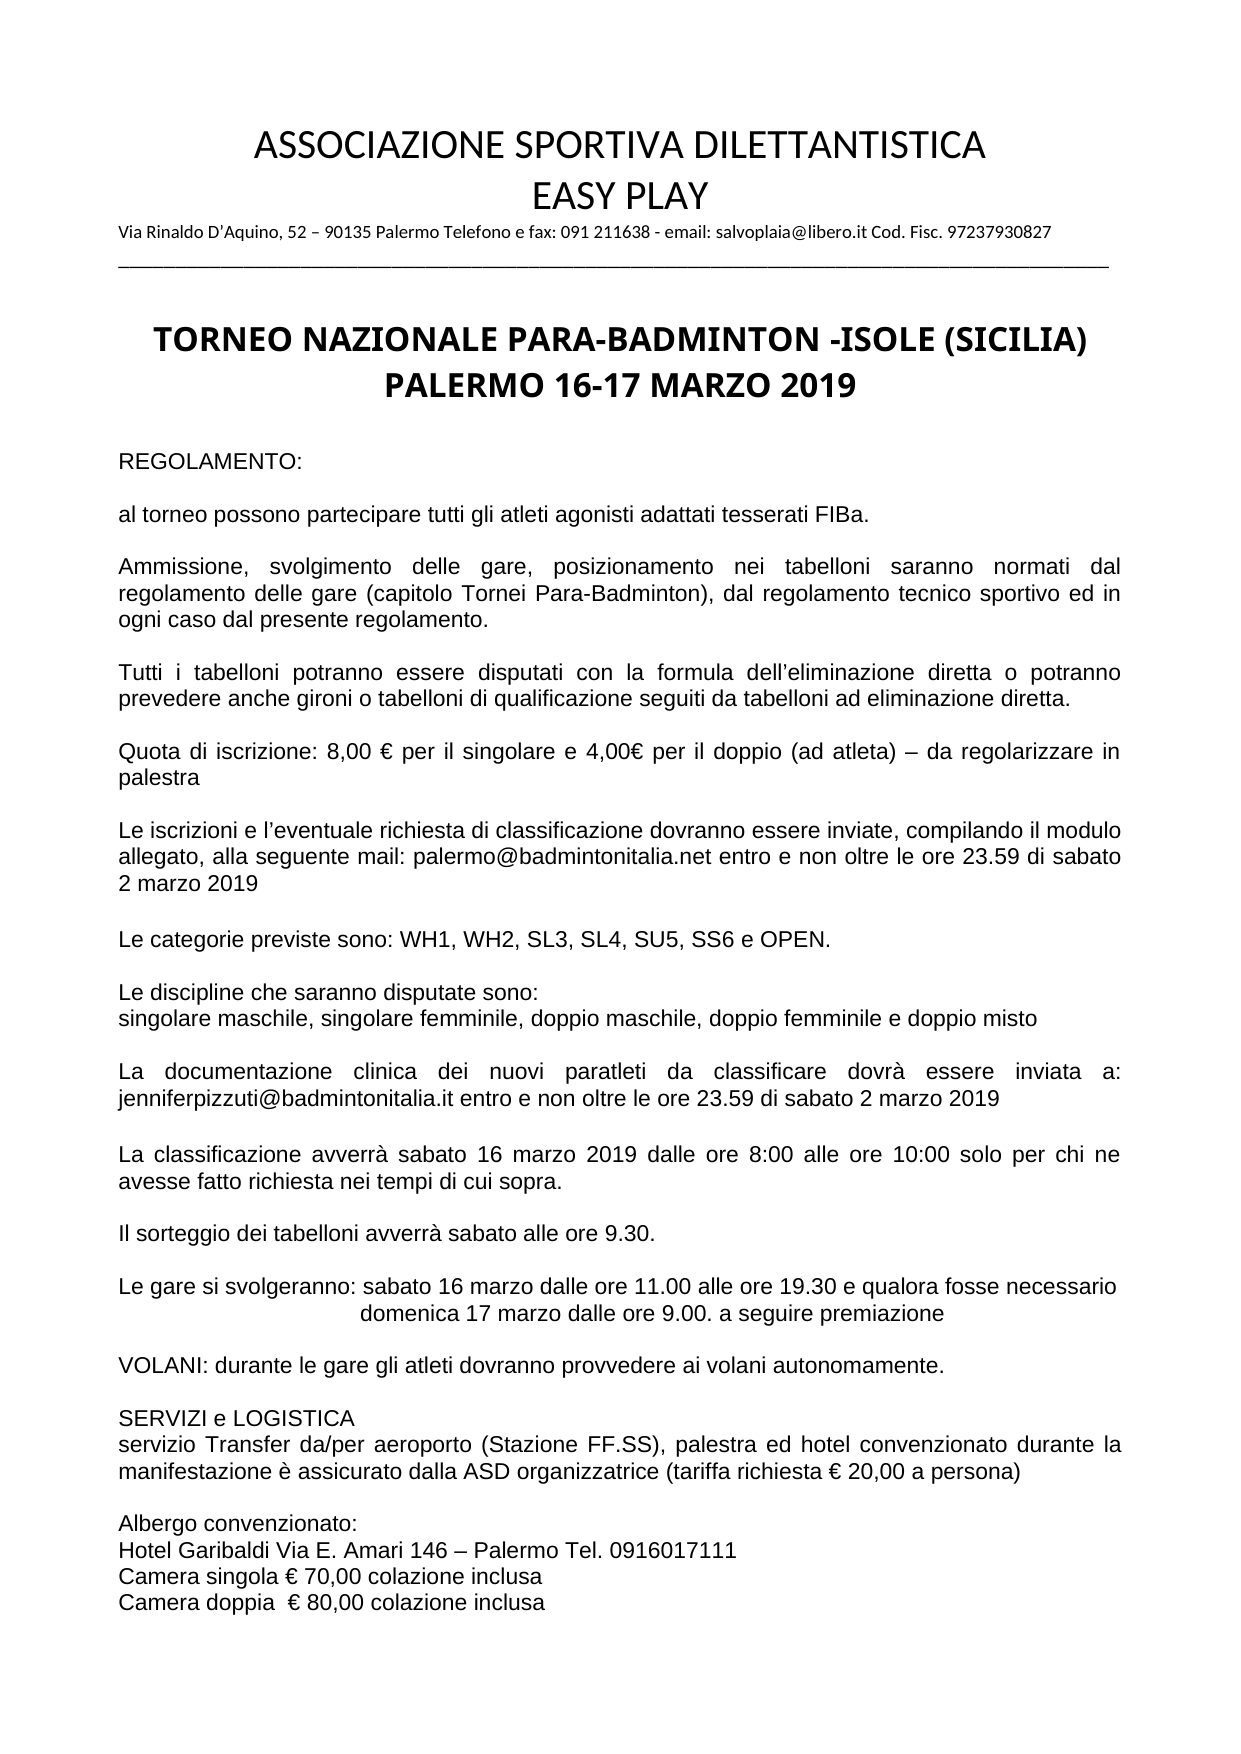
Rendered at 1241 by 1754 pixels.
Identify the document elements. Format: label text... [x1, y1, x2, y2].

text REGOLAMENTO: [118, 448, 1122, 474]
text La classificazione avverrà sabato 16 marzo 2019 dalle ore 8:00 alle ore 10:00 solo per chi ne avesse fatto richiesta nei tempi di cui sopra. [118, 1141, 1122, 1194]
text PALERMO 16-17 MARZO 2019 [118, 362, 1122, 407]
text servizio Transfer da/per aeroporto (Stazione FF.SS), palestra ed hotel convenzionato durante la manifestazione è assicurato dalla ASD organizzatrice (tariffa richiesta € 20,00 a persona) [118, 1431, 1122, 1484]
text singolare maschile, singolare femminile, doppio maschile, doppio femminile e doppio misto [118, 1005, 1122, 1032]
text Le iscrizioni e l’eventuale richiesta di classificazione dovranno essere inviate, compilando il modulo allegato, alla seguente mail: palermo@badmintonitalia.net entro e non oltre le ore 23.59 di sabato 2 marzo 2019 [118, 817, 1122, 896]
text Quota di iscrizione: 8,00 € per il singolare e 4,00€ per il doppio (ad atleta) – da regolarizzare in palestra [118, 738, 1122, 790]
text _______________________________________________________________________________________ [118, 243, 1122, 271]
text domenica 17 marzo dalle ore 9.00. a seguire premiazione [118, 1299, 1122, 1326]
text Albergo convenzionato: [118, 1510, 1122, 1537]
text Via Rinaldo D’Aquino, 52 – 90135 Palermo Telefono e fax: 091 211638 - email: salvoplaia@libero.it Cod. Fisc. 97237930827 [118, 220, 1122, 243]
text Il sorteggio dei tabelloni avverrà sabato alle ore 9.30. [118, 1220, 1122, 1247]
text Ammissione, svolgimento delle gare, posizionamento nei tabelloni saranno normati dal regolamento delle gare (capitolo Tornei Para-Badminton), dal regolamento tecnico sportivo ed in ogni caso dal presente regolamento. [118, 553, 1122, 632]
text VOLANI: durante le gare gli atleti dovranno provvedere ai volani autonomamente. [118, 1352, 1122, 1378]
text Le discipline che saranno disputate sono: [118, 979, 1122, 1005]
text SERVIZI e LOGISTICA [118, 1405, 1122, 1431]
text Le gare si svolgeranno: sabato 16 marzo dalle ore 11.00 alle ore 19.30 e qualora fosse necessario [118, 1273, 1122, 1299]
text Tutti i tabelloni potranno essere disputati con la formula dell’eliminazione diretta o potranno prevedere anche gironi o tabelloni di qualificazione seguiti da tabelloni ad eliminazione diretta. [118, 659, 1122, 711]
text ASSOCIAZIONE SPORTIVA DILETTANTISTICA [118, 118, 1122, 169]
text Camera singola € 70,00 colazione inclusa [118, 1563, 1122, 1589]
text Le categorie previste sono: WH1, WH2, SL3, SL4, SU5, SS6 e OPEN. [118, 926, 1122, 953]
text al torneo possono partecipare tutti gli atleti agonisti adattati tesserati FIBa. [118, 501, 1122, 527]
text TORNEO NAZIONALE PARA-BADMINTON ‐ISOLE (SICILIA) [118, 316, 1122, 362]
text La documentazione clinica dei nuovi paratleti da classificare dovrà essere inviata a: jenniferpizzuti@badmintonitalia.it entro e non oltre le ore 23.59 di sabato 2 marzo 2019 [118, 1058, 1122, 1111]
text EASY PLAY [118, 169, 1122, 220]
text Camera doppia € 80,00 colazione inclusa [118, 1589, 1122, 1616]
text Hotel Garibaldi Via E. Amari 146 – Palermo Tel. 0916017111 [118, 1537, 1122, 1563]
